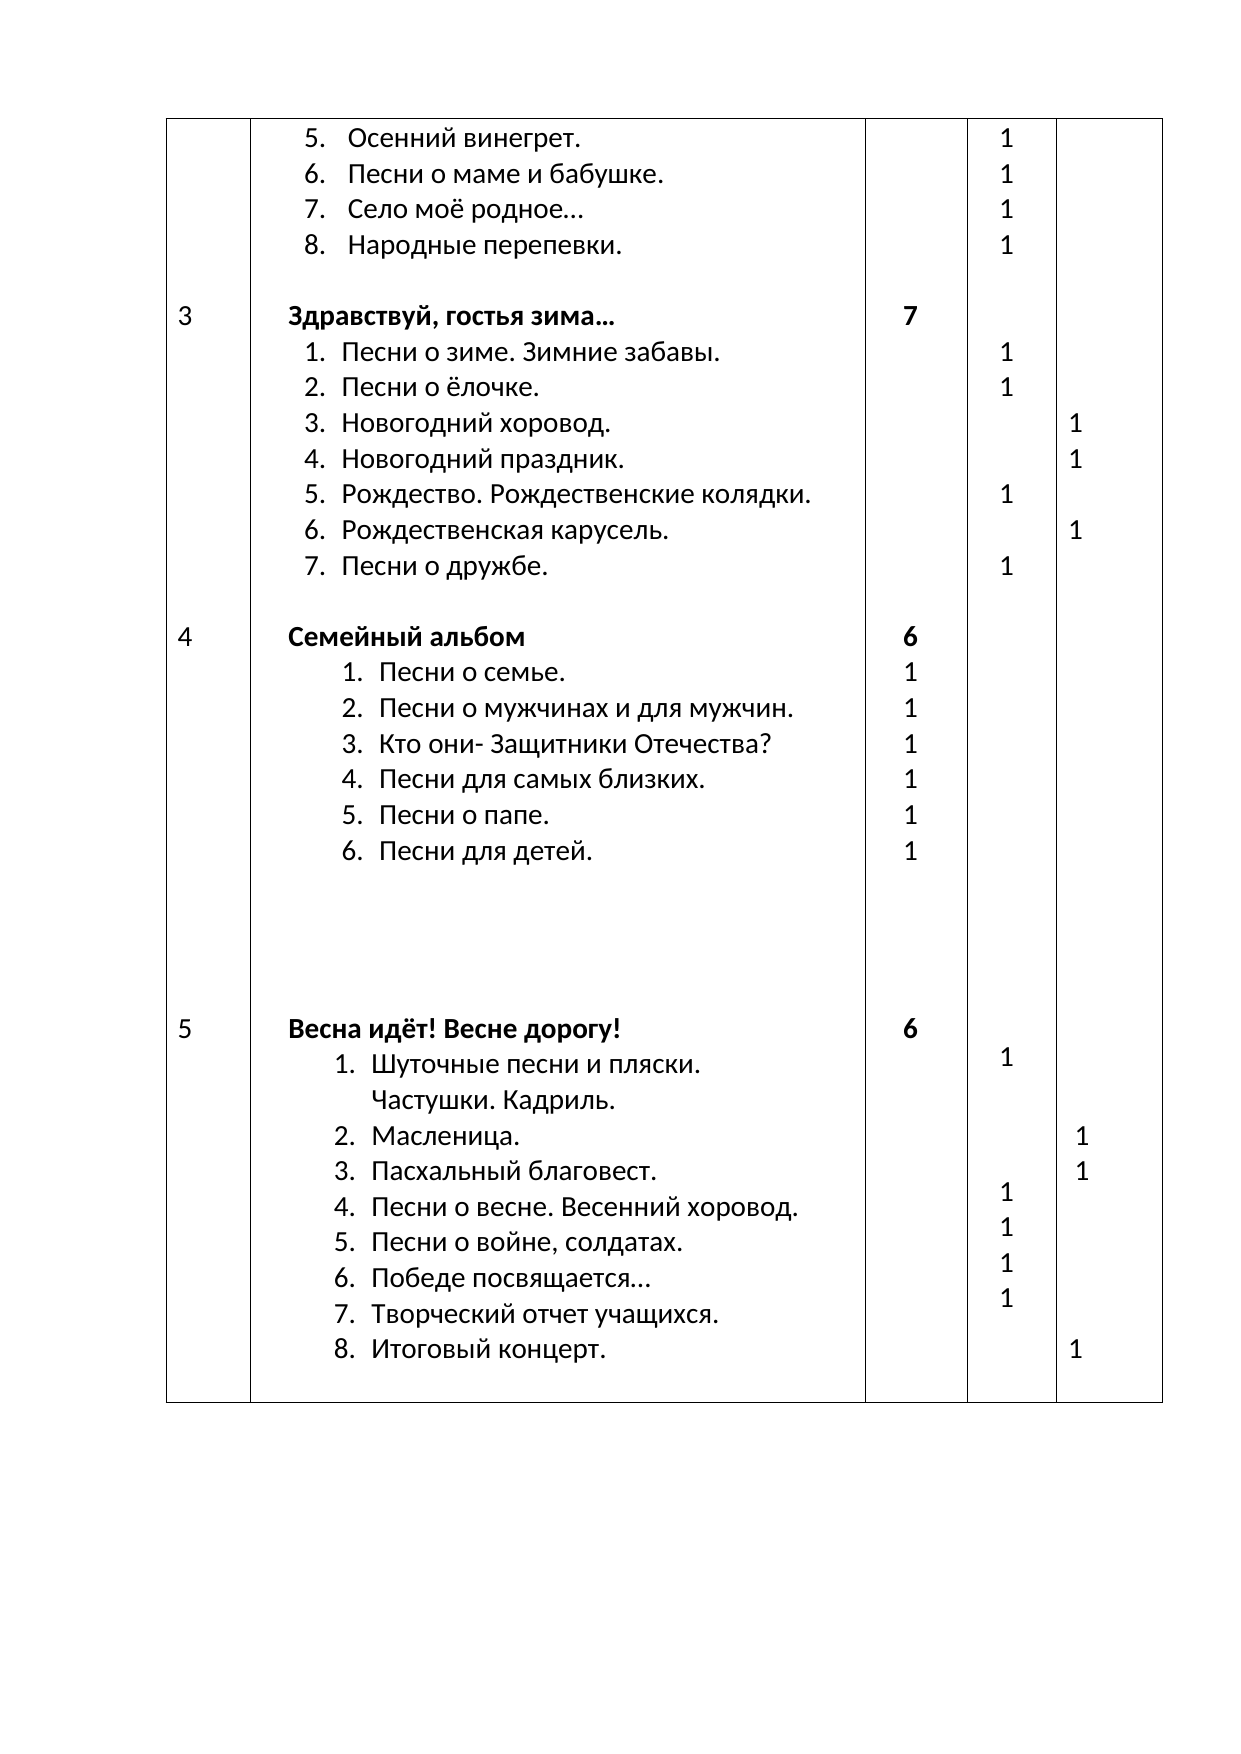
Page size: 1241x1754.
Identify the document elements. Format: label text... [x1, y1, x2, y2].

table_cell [968, 119, 1056, 1402]
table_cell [866, 119, 967, 1402]
table_cell 1 2 3 4 5 [167, 119, 250, 1402]
table_cell 1 1 1 1 1 1 1 1 [1057, 119, 1162, 1402]
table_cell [251, 119, 865, 1402]
